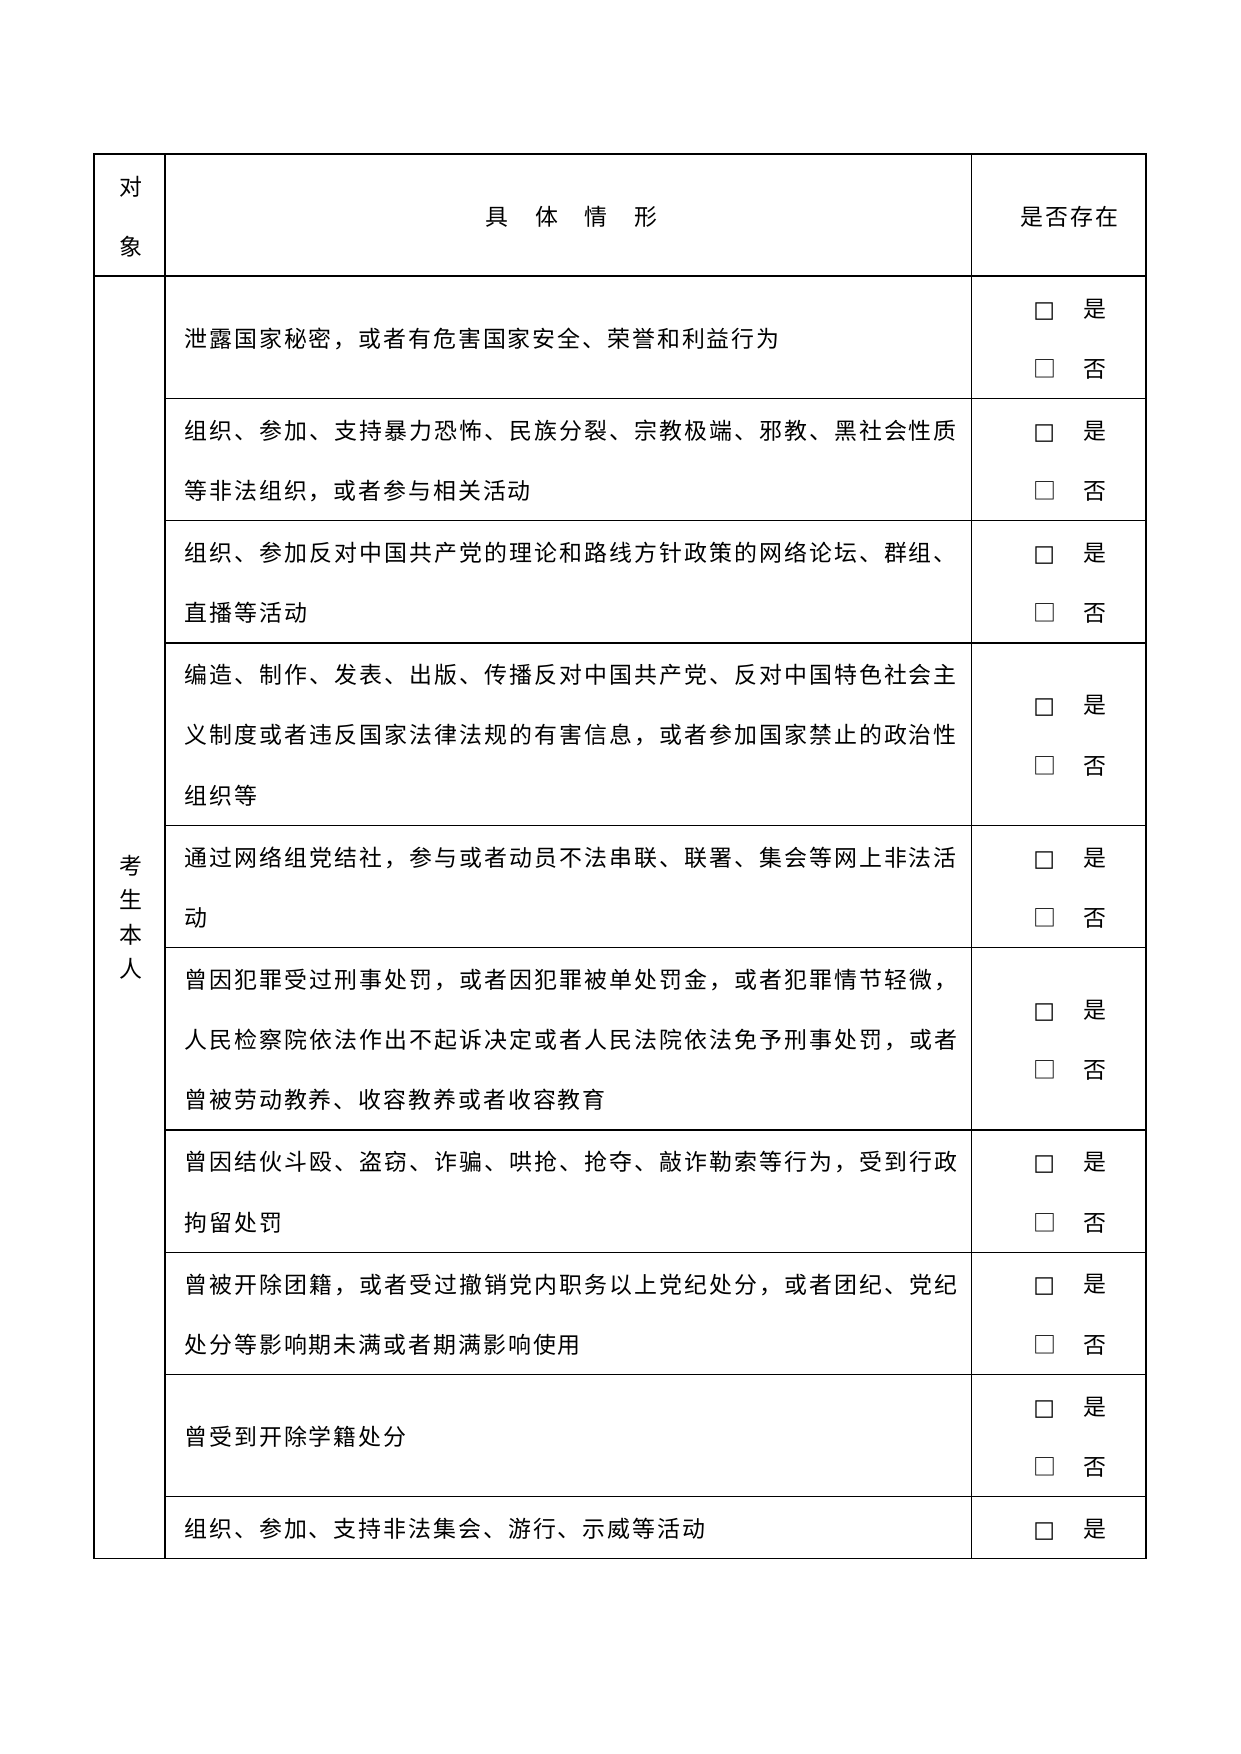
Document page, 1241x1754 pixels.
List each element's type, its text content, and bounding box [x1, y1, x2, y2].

table_cell 考 生 本 人 [95, 277, 164, 1558]
table_cell □ 是 □ 否 [972, 1375, 1145, 1496]
table_cell □ 是 □ 否 [972, 644, 1145, 824]
table_cell □ 是 □ 否 [972, 1497, 1145, 1558]
table_cell 曾因结伙斗殴、盗窃、诈骗、哄抢、抢夺、敲诈勒索等行为，受到行政拘留处罚 [166, 1131, 971, 1251]
table_cell 泄露国家秘密，或者有危害国家安全、荣誉和利益行为 [166, 277, 971, 398]
table_header 对象 [95, 155, 164, 275]
table_cell □ 是 □ 否 [972, 948, 1145, 1129]
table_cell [166, 1497, 971, 1558]
table_cell □ 是 □ 否 [972, 521, 1145, 642]
table_cell 组织、参加反对中国共产党的理论和路线方针政策的网络论坛、群组、直播等活动 [166, 521, 971, 642]
table_cell 曾因犯罪受过刑事处罚，或者因犯罪被单处罚金，或者犯罪情节轻微，人民检察院依法作出不起诉决定或者人民法院依法免予刑事处罚，或者曾被劳动教养、收容教养或者收容教育 [166, 948, 971, 1129]
table_cell □ 是 □ 否 [972, 826, 1145, 947]
table_cell 曾被开除团籍，或者受过撤销党内职务以上党纪处分，或者团纪、党纪处分等影响期未满或者期满影响使用 [166, 1253, 971, 1373]
table_cell □ 是 □ 否 [972, 1131, 1145, 1251]
table_cell 通过网络组党结社，参与或者动员不法串联、联署、集会等网上非法活动 [166, 826, 971, 947]
table_cell □ 是 □ 否 [972, 277, 1145, 398]
table_cell □ 是 □ 否 [972, 1253, 1145, 1373]
table_cell 编造、制作、发表、出版、传播反对中国共产党、反对中国特色社会主义制度或者违反国家法律法规的有害信息，或者参加国家禁止的政治性组织等 [166, 644, 971, 824]
table_header 具 体 情 形 [166, 155, 971, 275]
table_cell □ 是 □ 否 [972, 399, 1145, 520]
table_cell 组织、参加、支持暴力恐怖、民族分裂、宗教极端、邪教、黑社会性质等非法组织，或者参与相关活动 [166, 399, 971, 520]
table_header 是否存在 [972, 155, 1145, 275]
table_cell 曾受到开除学籍处分 [166, 1375, 971, 1496]
